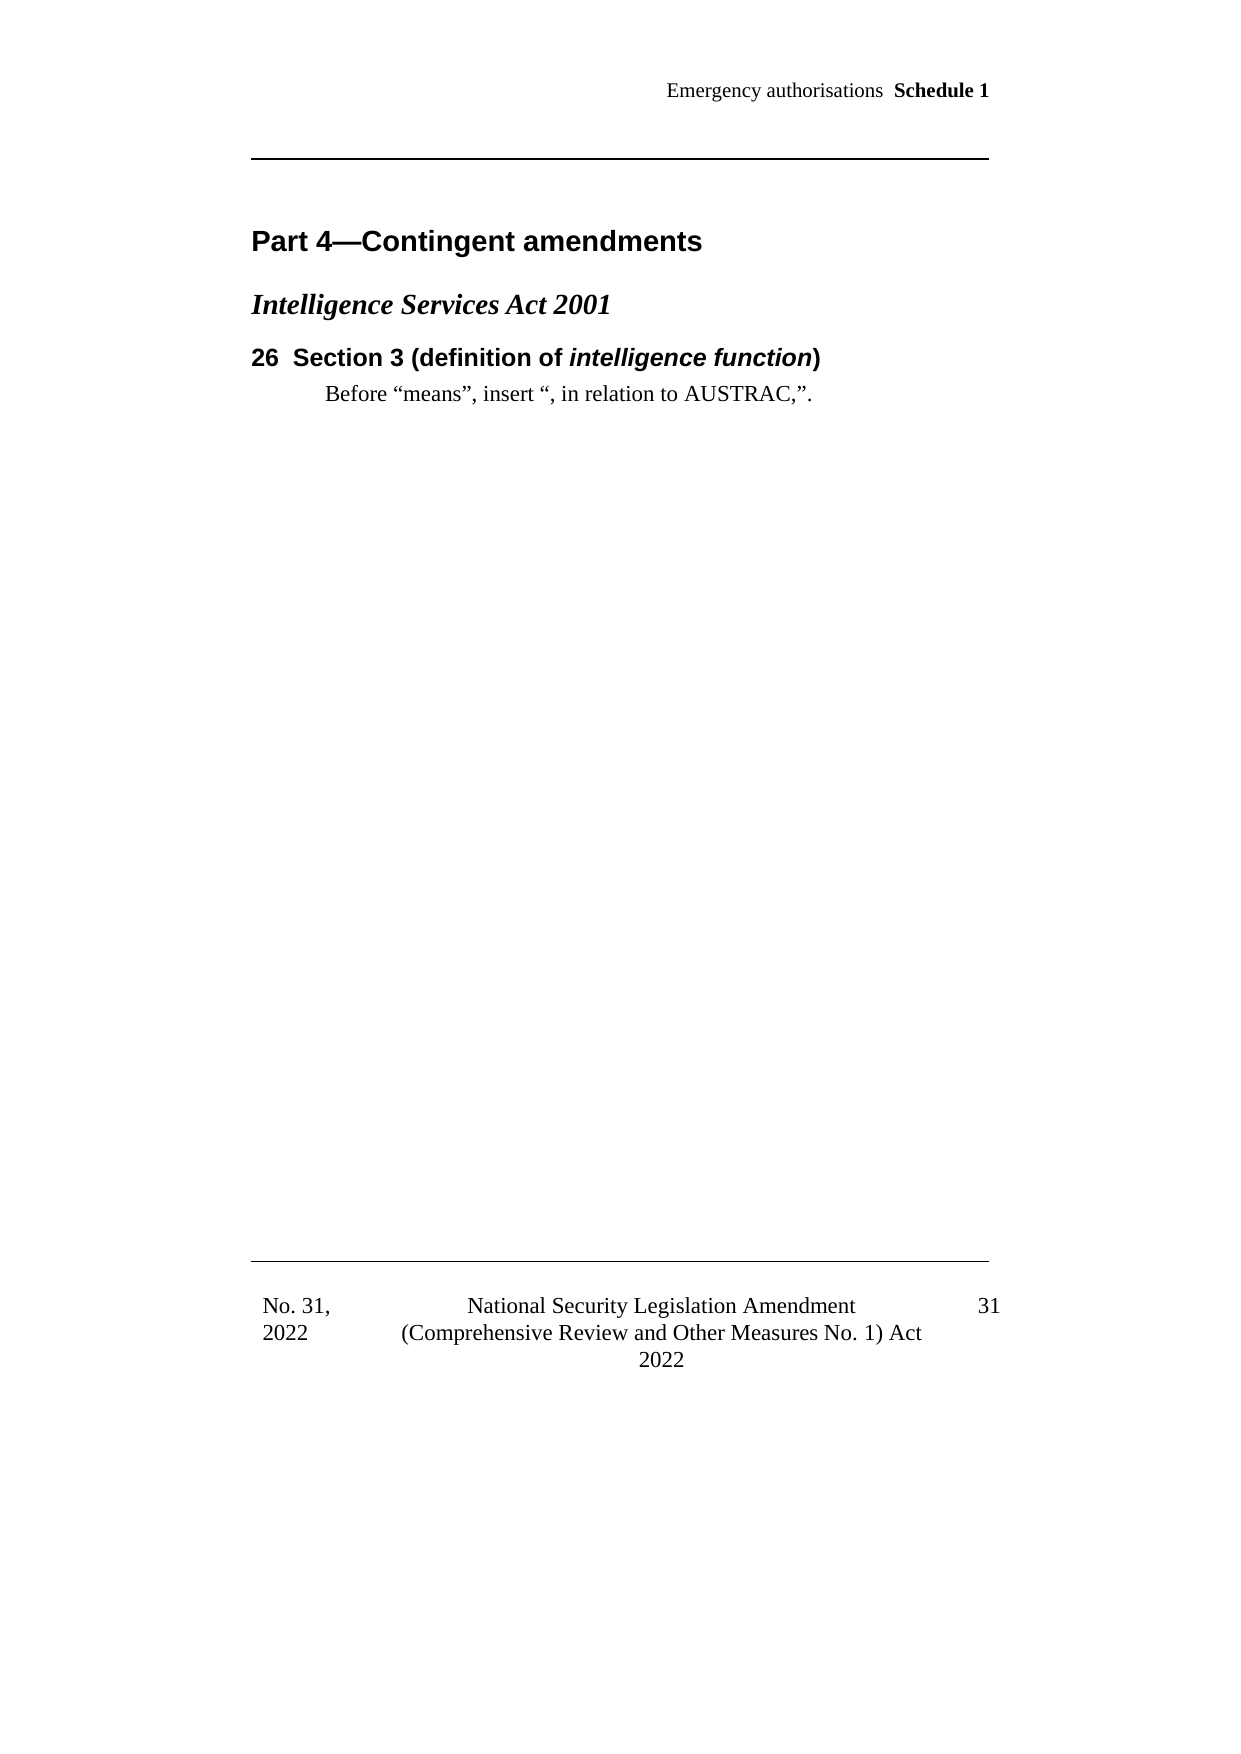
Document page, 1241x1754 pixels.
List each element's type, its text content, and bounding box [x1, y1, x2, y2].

text Part 4—Contingent amendments [251, 224, 989, 258]
text Intelligence Services Act 2001 [251, 287, 989, 320]
text Before “means”, insert “, in relation to AUSTRAC,”. [325, 380, 989, 407]
text 26 Section 3 (definition of intelligence function) [251, 343, 989, 372]
